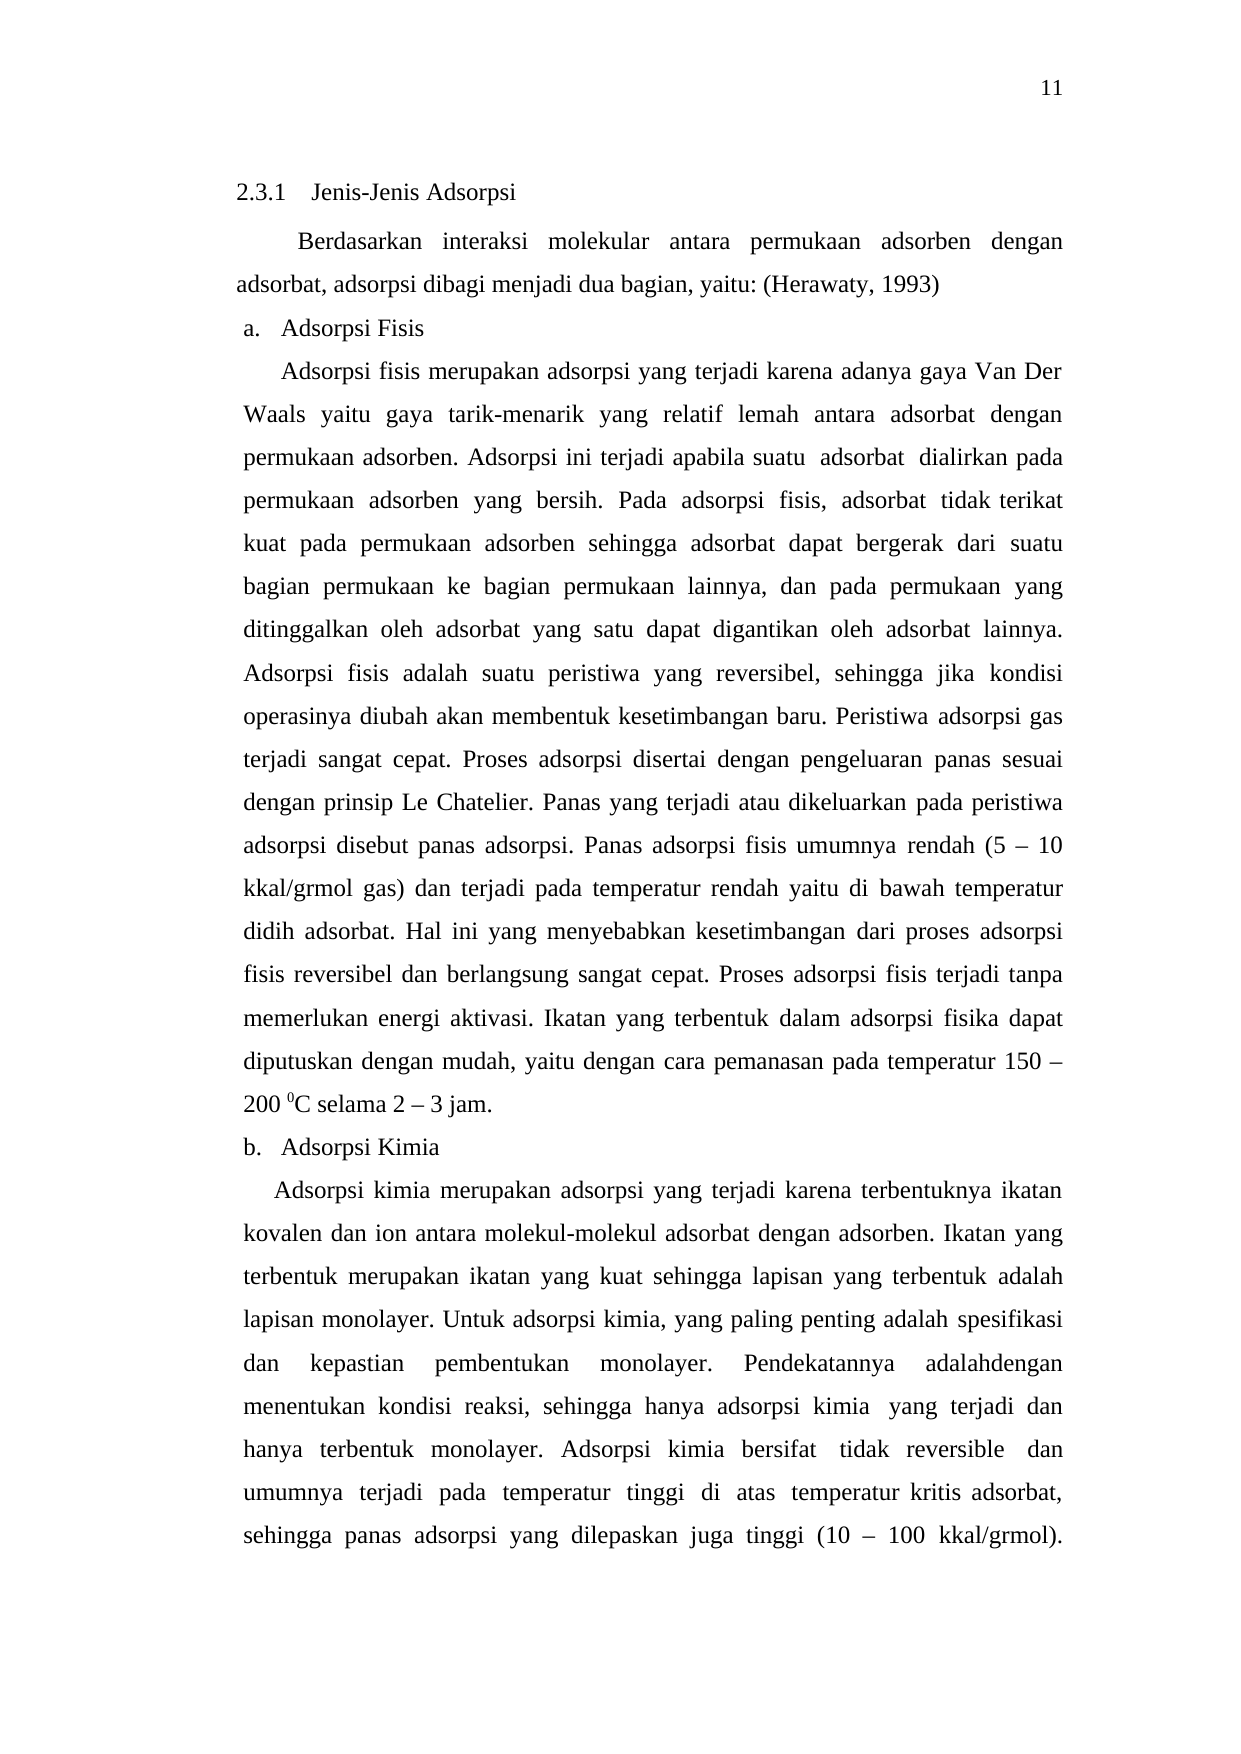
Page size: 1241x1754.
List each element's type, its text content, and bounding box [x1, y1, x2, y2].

text Berdasarkan interaksi molekular antara permukaan adsorben dengan adsorbat, adsorpsi dibagi menjadi dua bagian, yaitu: (Herawaty, 1993) [236, 226, 1063, 298]
list Adsorpsi Kimia [243, 1132, 1063, 1161]
list Adsorpsi Fisis [243, 313, 1063, 341]
subtitle Jenis-Jenis Adsorpsi [236, 177, 1063, 206]
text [243, 1175, 1063, 1549]
text Adsorpsi fisis merupakan adsorpsi yang terjadi karena adanya gaya Van Der Waals yaitu gaya tarik-menarik yang relatif lemah antara adsorbat dengan permukaan adsorben. Adsorpsi ini terjadi apabila suatu adsorbat dialirkan pada permukaan adsorben yang bersih. Pada adsorpsi fisis, adsorbat tidak terikat kuat pada permukaan adsorben sehingga adsorbat dapat bergerak dari suatu bagian permukaan ke bagian permukaan lainnya, dan pada permukaan yang ditinggalkan oleh adsorbat yang satu dapat digantikan oleh adsorbat lainnya. Adsorpsi fisis adalah suatu peristiwa yang reversibel, sehingga jika kondisi operasinya diubah akan membentuk kesetimbangan baru. Peristiwa adsorpsi gas terjadi sangat cepat. Proses adsorpsi disertai dengan pengeluaran panas sesuai dengan prinsip Le Chatelier. Panas yang terjadi atau dikeluarkan pada peristiwa adsorpsi disebut panas adsorpsi. Panas adsorpsi fisis umumnya rendah (5 – 10 kkal/grmol gas) dan terjadi pada temperatur rendah yaitu di bawah temperatur didih adsorbat. Hal ini yang menyebabkan kesetimbangan dari proses adsorpsi fisis reversibel dan berlangsung sangat cepat. Proses adsorpsi fisis terjadi tanpa memerlukan energi aktivasi. Ikatan yang terbentuk dalam adsorpsi fisika dapat diputuskan dengan mudah, yaitu dengan cara pemanasan pada temperatur 150 – 200 0C selama 2 – 3 jam. [243, 356, 1063, 1118]
